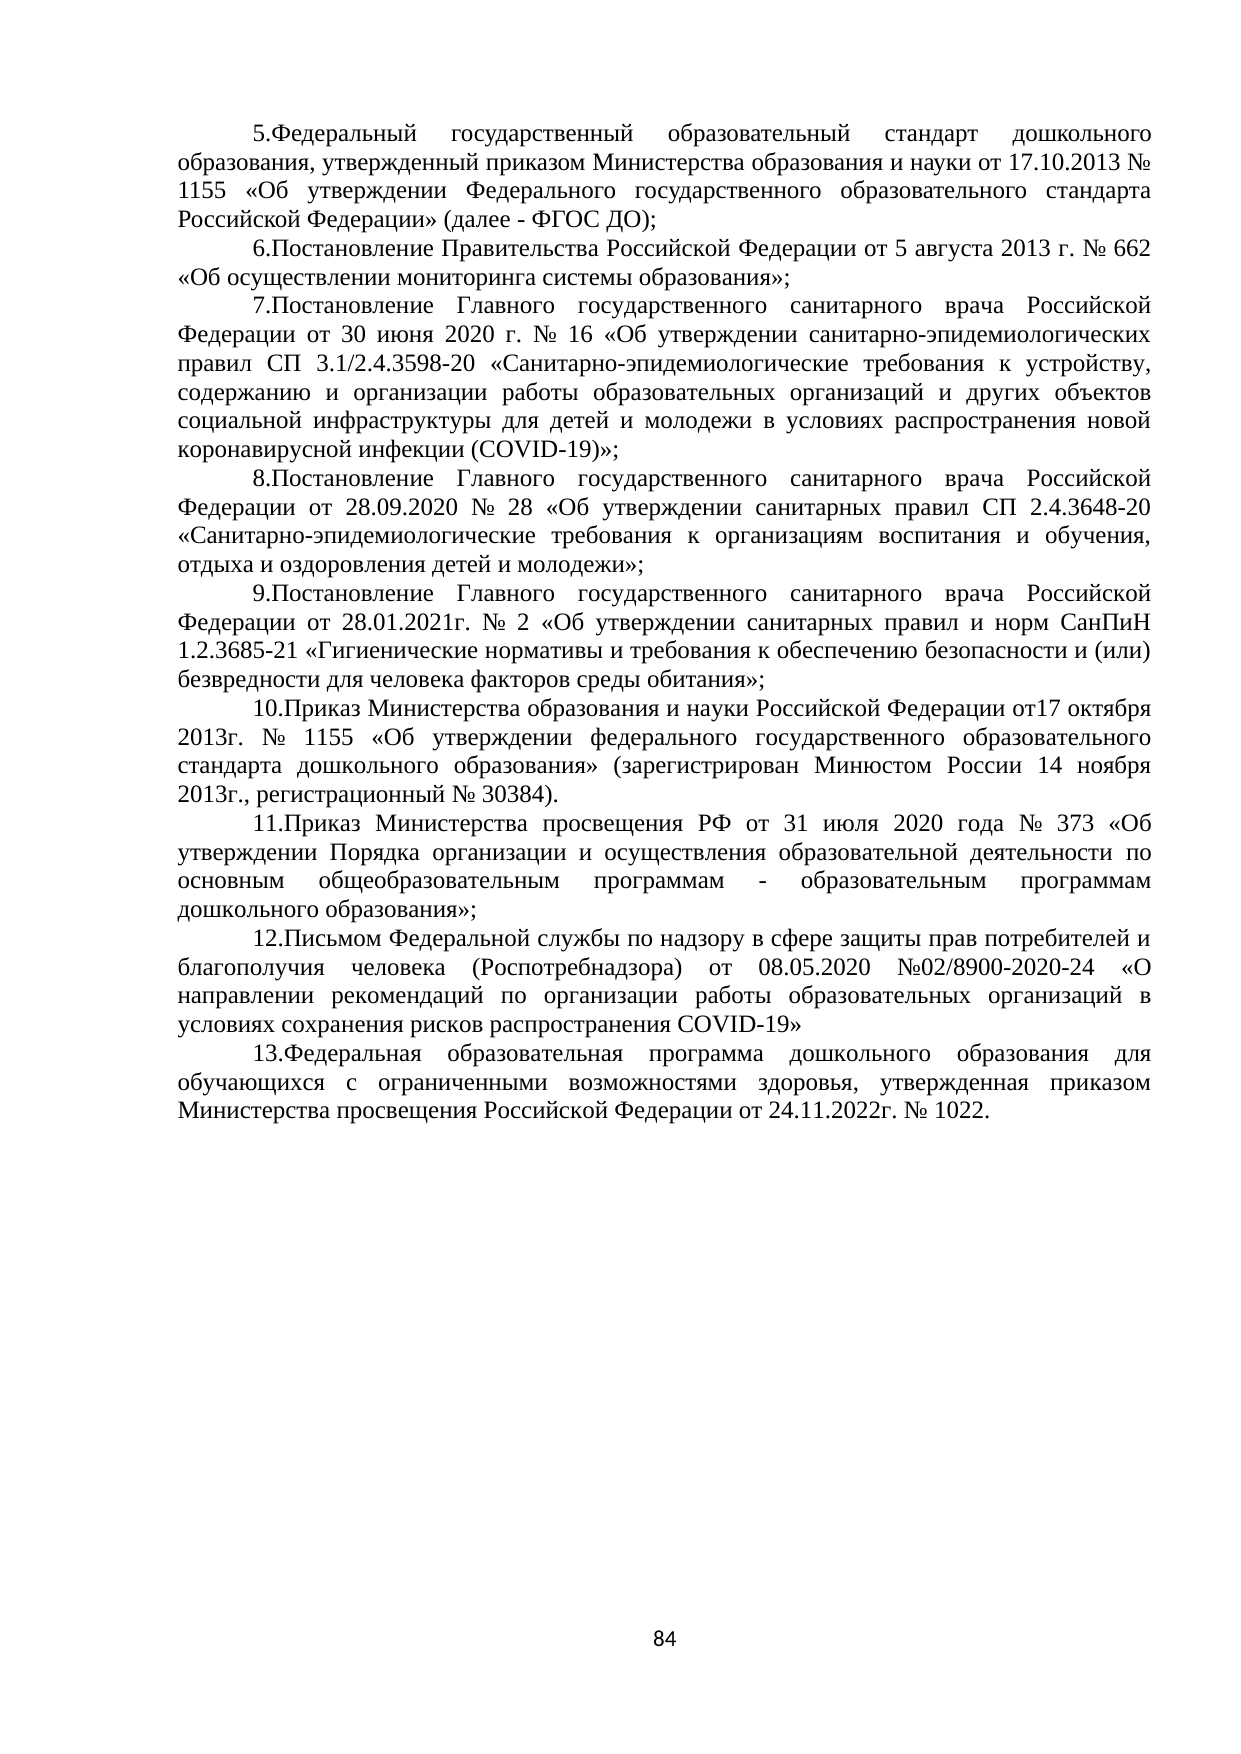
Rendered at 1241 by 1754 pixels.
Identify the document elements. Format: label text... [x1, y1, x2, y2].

text 13.Федеральная образовательная программа дошкольного образования для обучающихся с ограниченными возможностями здоровья, утвержденная приказом Министерства просвещения Российской Федерации от 24.11.2022г. № 1022. [177, 1038, 1152, 1124]
text 9.Постановление Главного государственного санитарного врача Российской Федерации от 28.01.2021г. № 2 «Об утверждении санитарных правил и норм СанПиН 1.2.3685-21 «Гигиенические нормативы и требования к обеспечению безопасности и (или) безвредности для человека факторов среды обитания»; [177, 578, 1152, 693]
text 12.Письмом Федеральной службы по надзору в сфере защиты прав потребителей и благополучия человека (Роспотребнадзора) от 08.05.2020 №02/8900-2020-24 «О направлении рекомендаций по организации работы образовательных организаций в условиях сохранения рисков распространения COVID-19» [177, 923, 1152, 1038]
text 5.Федеральный государственный образовательный стандарт дошкольного образования, утвержденный приказом Министерства образования и науки от 17.10.2013 № 1155 «Об утверждении Федерального государственного образовательного стандарта Российской Федерации» (далее - ФГОС ДО); [177, 118, 1152, 233]
text 8.Постановление Главного государственного санитарного врача Российской Федерации от 28.09.2020 № 28 «Об утверждении санитарных правил СП 2.4.3648-20 «Санитарно-эпидемиологические требования к организациям воспитания и обучения, отдыха и оздоровления детей и молодежи»; [177, 463, 1152, 578]
text 10.Приказ Министерства образования и науки Российской Федерации от17 октября 2013г. № 1155 «Об утверждении федерального государственного образовательного стандарта дошкольного образования» (зарегистрирован Минюстом России 14 ноября 2013г., регистрационный № 30384). [177, 693, 1152, 808]
text 7.Постановление Главного государственного санитарного врача Российской Федерации от 30 июня 2020 г. № 16 «Об утверждении санитарно-эпидемиологических правил СП 3.1/2.4.3598-20 «Санитарно-эпидемиологические требования к устройству, содержанию и организации работы образовательных организаций и других объектов социальной инфраструктуры для детей и молодежи в условиях распространения новой коронавирусной инфекции (COVID-19)»; [177, 291, 1152, 463]
text 6.Постановление Правительства Российской Федерации от 5 августа 2013 г. № 662 «Об осуществлении мониторинга системы образования»; [177, 233, 1152, 291]
text 11.Приказ Министерства просвещения РФ от 31 июля 2020 года № 373 «Об утверждении Порядка организации и осуществления образовательной деятельности по основным общеобразовательным программам - образовательным программам дошкольного образования»; [177, 808, 1152, 923]
